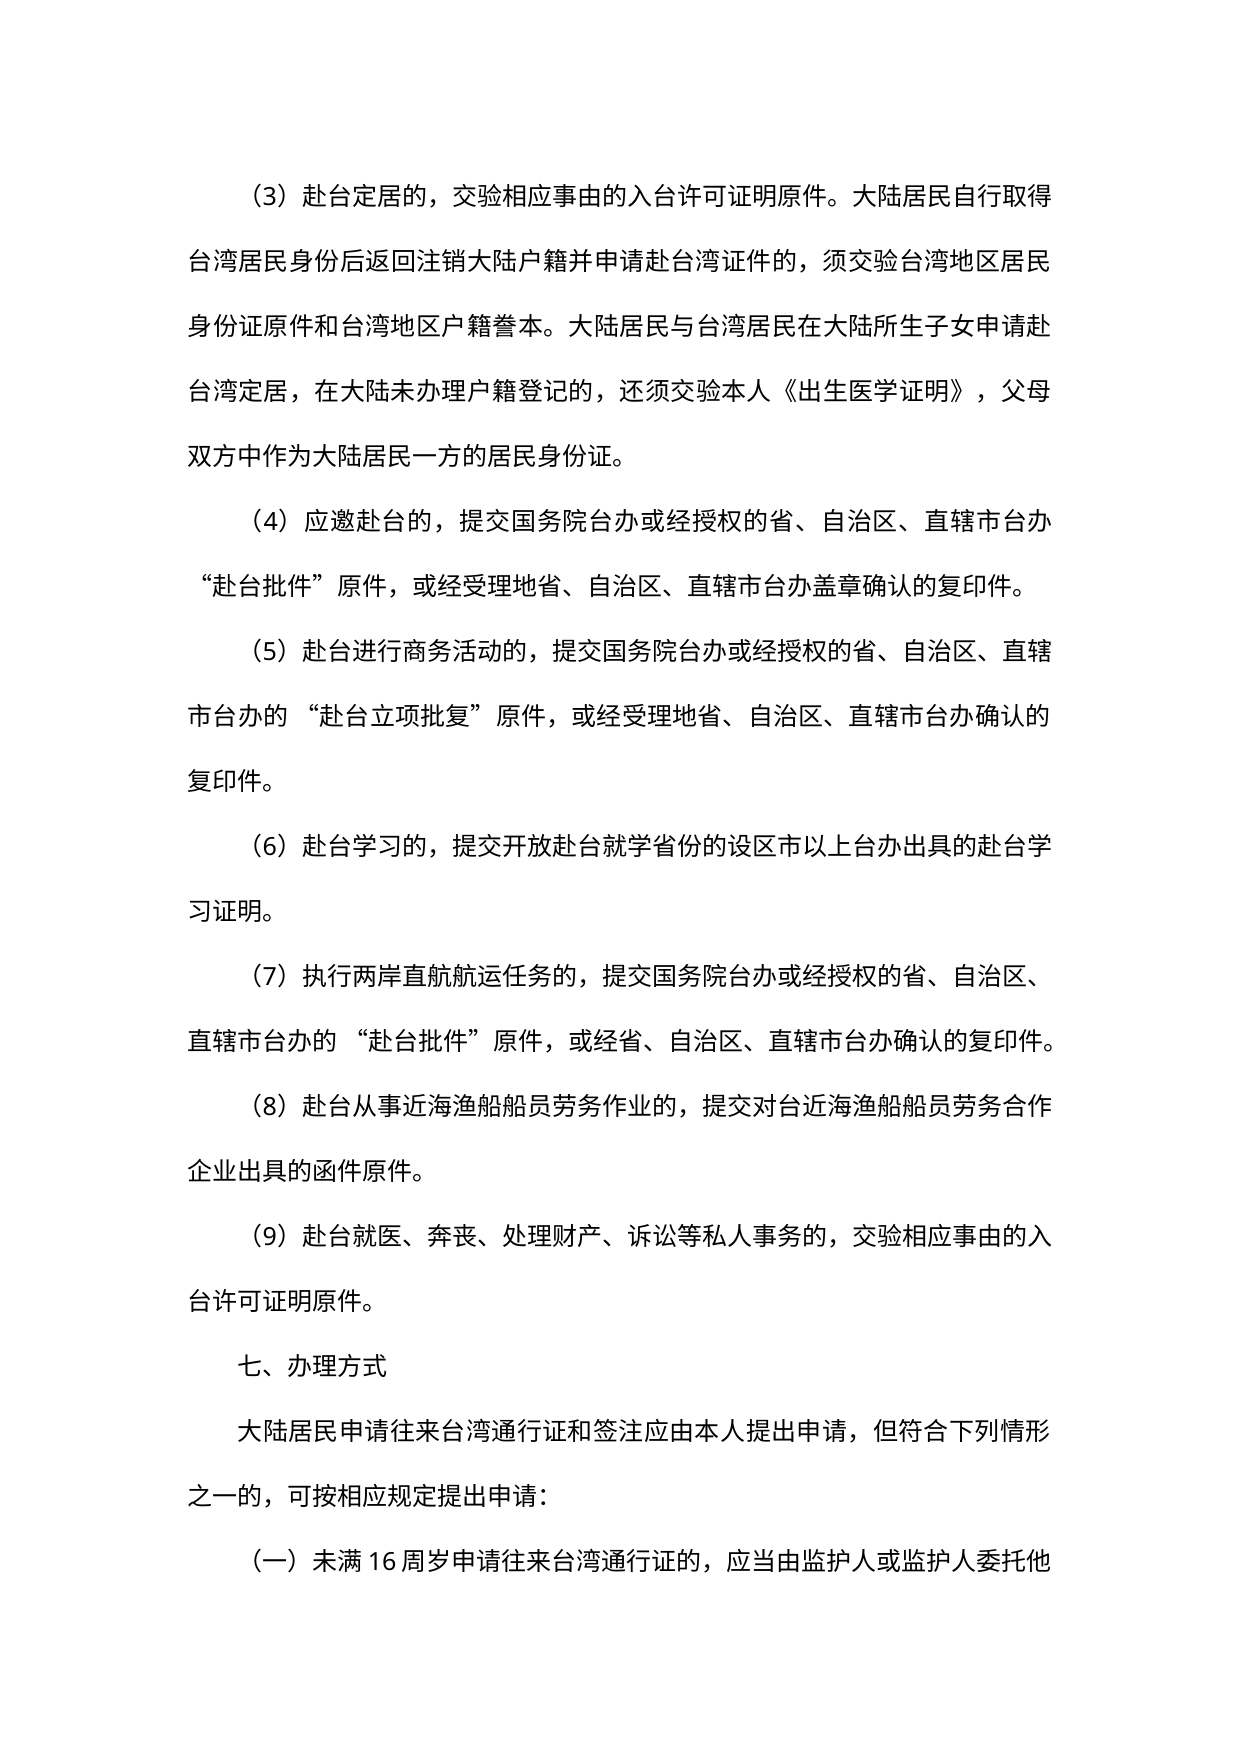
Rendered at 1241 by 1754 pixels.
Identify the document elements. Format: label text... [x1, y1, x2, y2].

text （6）赴台学习的，提交开放赴台就学省份的设区市以上台办出具的赴台学习证明。 [187, 812, 1053, 942]
text （7）执行两岸直航航运任务的，提交国务院台办或经授权的省、自治区、直辖市台办的 “赴台批件”原件，或经省、自治区、直辖市台办确认的复印件。 [187, 942, 1053, 1072]
text （4）应邀赴台的，提交国务院台办或经授权的省、自治区、直辖市台办“赴台批件”原件，或经受理地省、自治区、直辖市台办盖章确认的复印件。 [187, 487, 1053, 617]
text （3）赴台定居的，交验相应事由的入台许可证明原件。大陆居民自行取得台湾居民身份后返回注销大陆户籍并申请赴台湾证件的，须交验台湾地区居民身份证原件和台湾地区户籍誊本。大陆居民与台湾居民在大陆所生子女申请赴台湾定居，在大陆未办理户籍登记的，还须交验本人《出生医学证明》，父母双方中作为大陆居民一方的居民身份证。 [187, 162, 1053, 487]
text （8）赴台从事近海渔船船员劳务作业的，提交对台近海渔船船员劳务合作企业出具的函件原件。 [187, 1072, 1053, 1202]
text 七、办理方式 [187, 1332, 1053, 1397]
text （5）赴台进行商务活动的，提交国务院台办或经授权的省、自治区、直辖市台办的 “赴台立项批复”原件，或经受理地省、自治区、直辖市台办确认的复印件。 [187, 617, 1053, 812]
text 大陆居民申请往来台湾通行证和签注应由本人提出申请，但符合下列情形之一的，可按相应规定提出申请： [187, 1397, 1053, 1527]
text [187, 1527, 1053, 1592]
text （9）赴台就医、奔丧、处理财产、诉讼等私人事务的，交验相应事由的入台许可证明原件。 [187, 1202, 1053, 1332]
